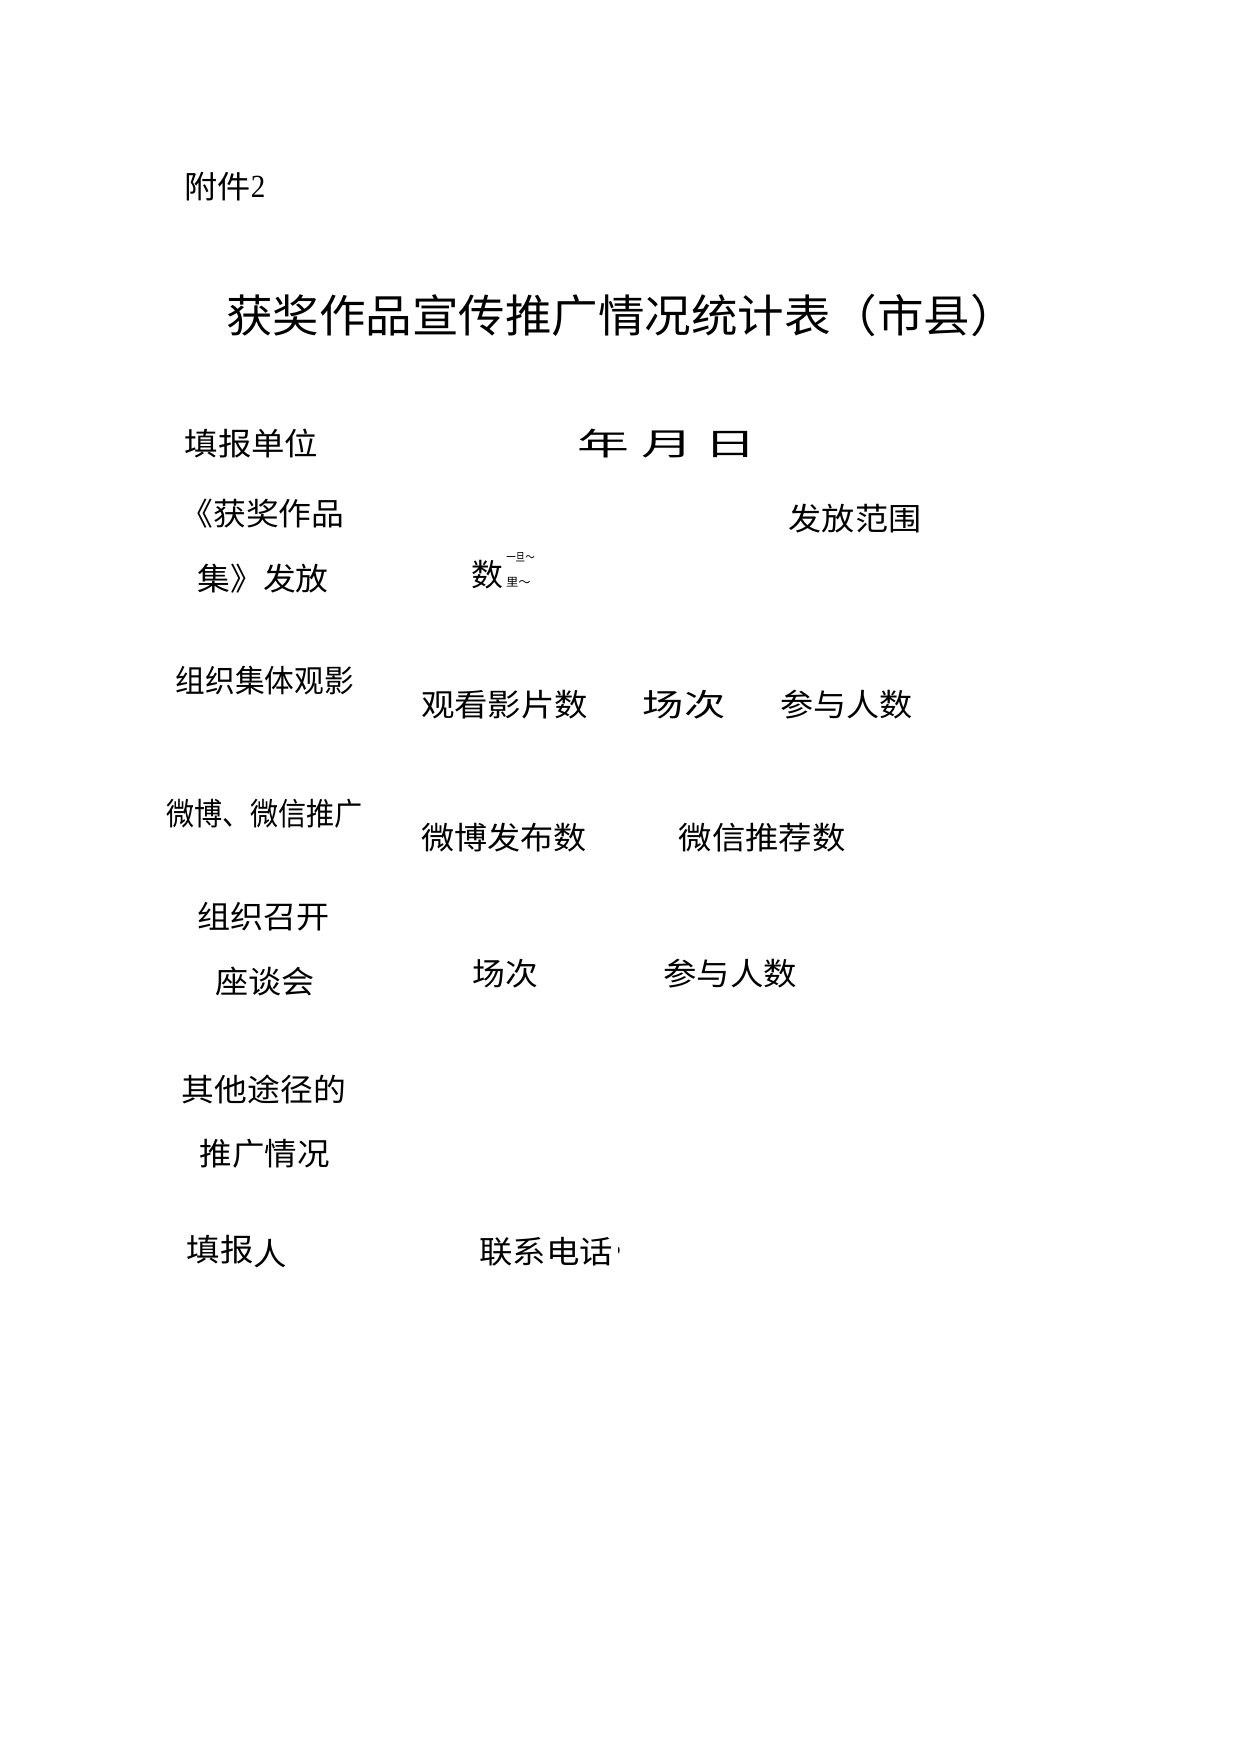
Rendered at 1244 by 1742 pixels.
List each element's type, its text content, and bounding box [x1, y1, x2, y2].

text 组织集体观影 [175, 661, 363, 700]
text 《获奖作品 [180, 474, 344, 538]
text 场次 参与人数 [472, 954, 1046, 995]
text 数里～ [471, 565, 535, 592]
text 获奖作品宣传推广情况统计表（市县） [226, 288, 1046, 344]
text 微博、微信推广 [166, 742, 363, 846]
text 填报人 联系电话・ [187, 1227, 1046, 1274]
text 附件 [184, 161, 1046, 208]
text 发放范围 [788, 499, 1046, 538]
text 集》发放 [181, 538, 344, 603]
text 推广情况 [199, 1134, 363, 1173]
text 一旦～ [506, 538, 535, 565]
text 组织召开 [166, 846, 361, 950]
text 座谈会 [215, 963, 363, 1002]
text 填报单位 年 月 日 [184, 424, 1046, 465]
text 观看影片数 场次 参与人数 [421, 685, 1046, 725]
text 其他途径的 [182, 1070, 363, 1109]
text 微博发布数 微信推荐数 [421, 818, 1046, 857]
